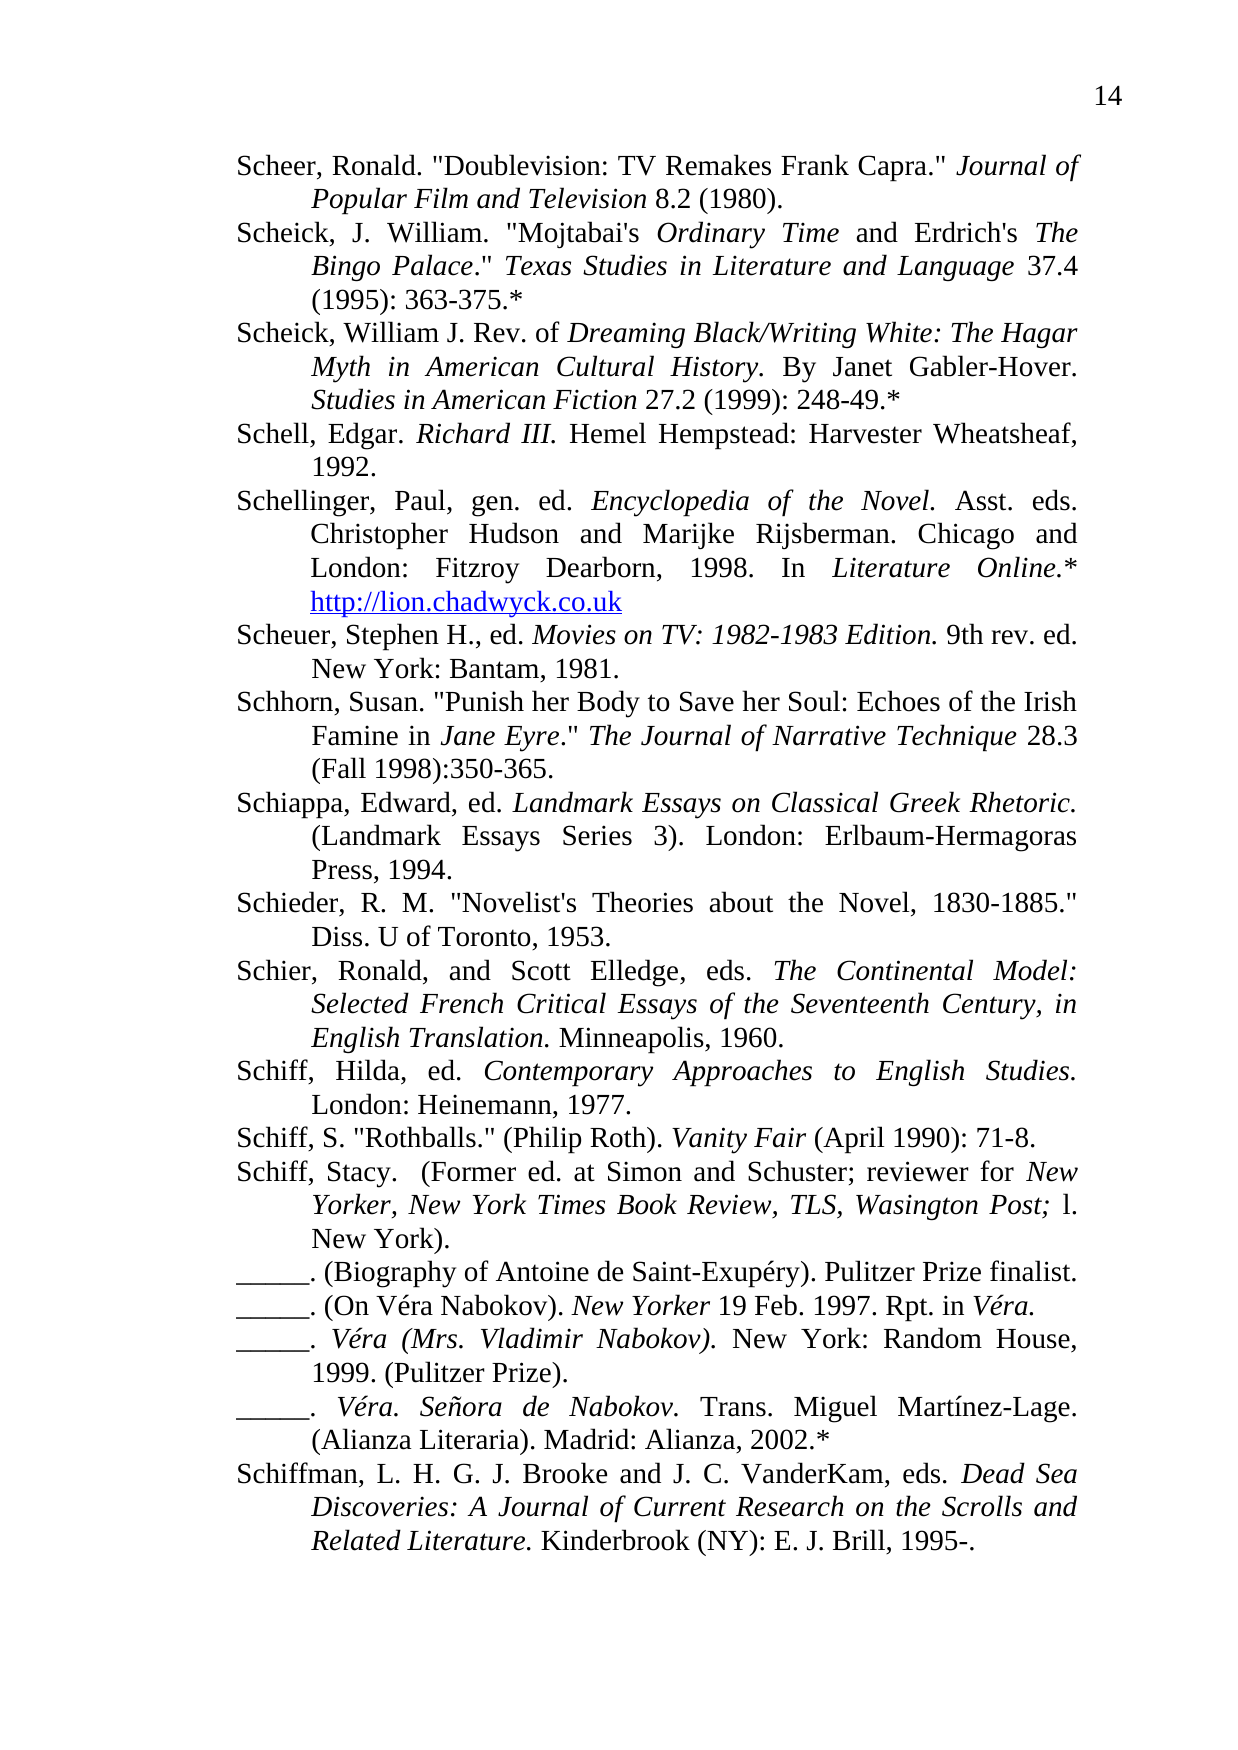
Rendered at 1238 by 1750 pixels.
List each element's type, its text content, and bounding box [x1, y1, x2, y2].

text Scheick, William J. Rev. of Dreaming Black/Writing White: The Hagar Myth in American Cultural History. By Janet Gabler-Hover. Studies in American Fiction 27.2 (1999): 248-49.* [236, 315, 1078, 416]
text _____. Véra (Mrs. Vladimir Nabokov). New York: Random House, 1999. (Pulitzer Prize). [236, 1322, 1078, 1389]
text Schiffman, L. H. G. J. Brooke and J. C. VanderKam, eds. Dead Sea Discoveries: A Journal of Current Research on the Scrolls and Related Literature. Kinderbrook (NY): E. J. Brill, 1995-. [236, 1456, 1078, 1556]
text Schier, Ronald, and Scott Elledge, eds. The Continental Model: Selected French Critical Essays of the Seventeenth Century, in English Translation. Minneapolis, 1960. [236, 953, 1078, 1053]
text _____. Véra. Señora de Nabokov. Trans. Miguel Martínez-Lage. (Alianza Literaria). Madrid: Alianza, 2002.* [236, 1389, 1078, 1456]
text Scheick, J. William. "Mojtabai's Ordinary Time and Erdrich's The Bingo Palace." Texas Studies in Literature and Language 37.4 (1995): 363-375.* [236, 215, 1078, 315]
text Schellinger, Paul, gen. ed. Encyclopedia of the Novel. Asst. eds. Christopher Hudson and Marijke Rijsberman. Chicago and London: Fitzroy Dearborn, 1998. In Literature Online.* http://lion.chadwyck.co.uk [236, 483, 1078, 617]
text Schiappa, Edward, ed. Landmark Essays on Classical Greek Rhetoric. (Landmark Essays Series 3). London: Erlbaum-Hermagoras Press, 1994. [236, 785, 1078, 886]
text Scheuer, Stephen H., ed. Movies on TV: 1982-1983 Edition. 9th rev. ed. New York: Bantam, 1981. [236, 617, 1078, 684]
text Scheer, Ronald. "Doublevision: TV Remakes Frank Capra." Journal of Popular Film and Television 8.2 (1980). [236, 148, 1078, 215]
text _____. (On Véra Nabokov). New Yorker 19 Feb. 1997. Rpt. in Véra. [236, 1288, 1078, 1322]
text Schieder, R. M. "Novelist's Theories about the Novel, 1830-1885." Diss. U of Toronto, 1953. [236, 886, 1078, 953]
text Schiff, Stacy. (Former ed. at Simon and Schuster; reviewer for New Yorker, New York Times Book Review, TLS, Wasington Post; l. New York). [236, 1154, 1078, 1254]
text Schiff, Hilda, ed. Contemporary Approaches to English Studies. London: Heinemann, 1977. [236, 1053, 1078, 1120]
text Schhorn, Susan. "Punish her Body to Save her Soul: Echoes of the Irish Famine in Jane Eyre." The Journal of Narrative Technique 28.3 (Fall 1998):350-365. [236, 684, 1078, 785]
text Schell, Edgar. Richard III. Hemel Hempstead: Harvester Wheatsheaf, 1992. [236, 416, 1078, 483]
text _____. (Biography of Antoine de Saint-Exupéry). Pulitzer Prize finalist. [236, 1254, 1078, 1288]
text Schiff, S. "Rothballs." (Philip Roth). Vanity Fair (April 1990): 71-8. [236, 1120, 1078, 1154]
